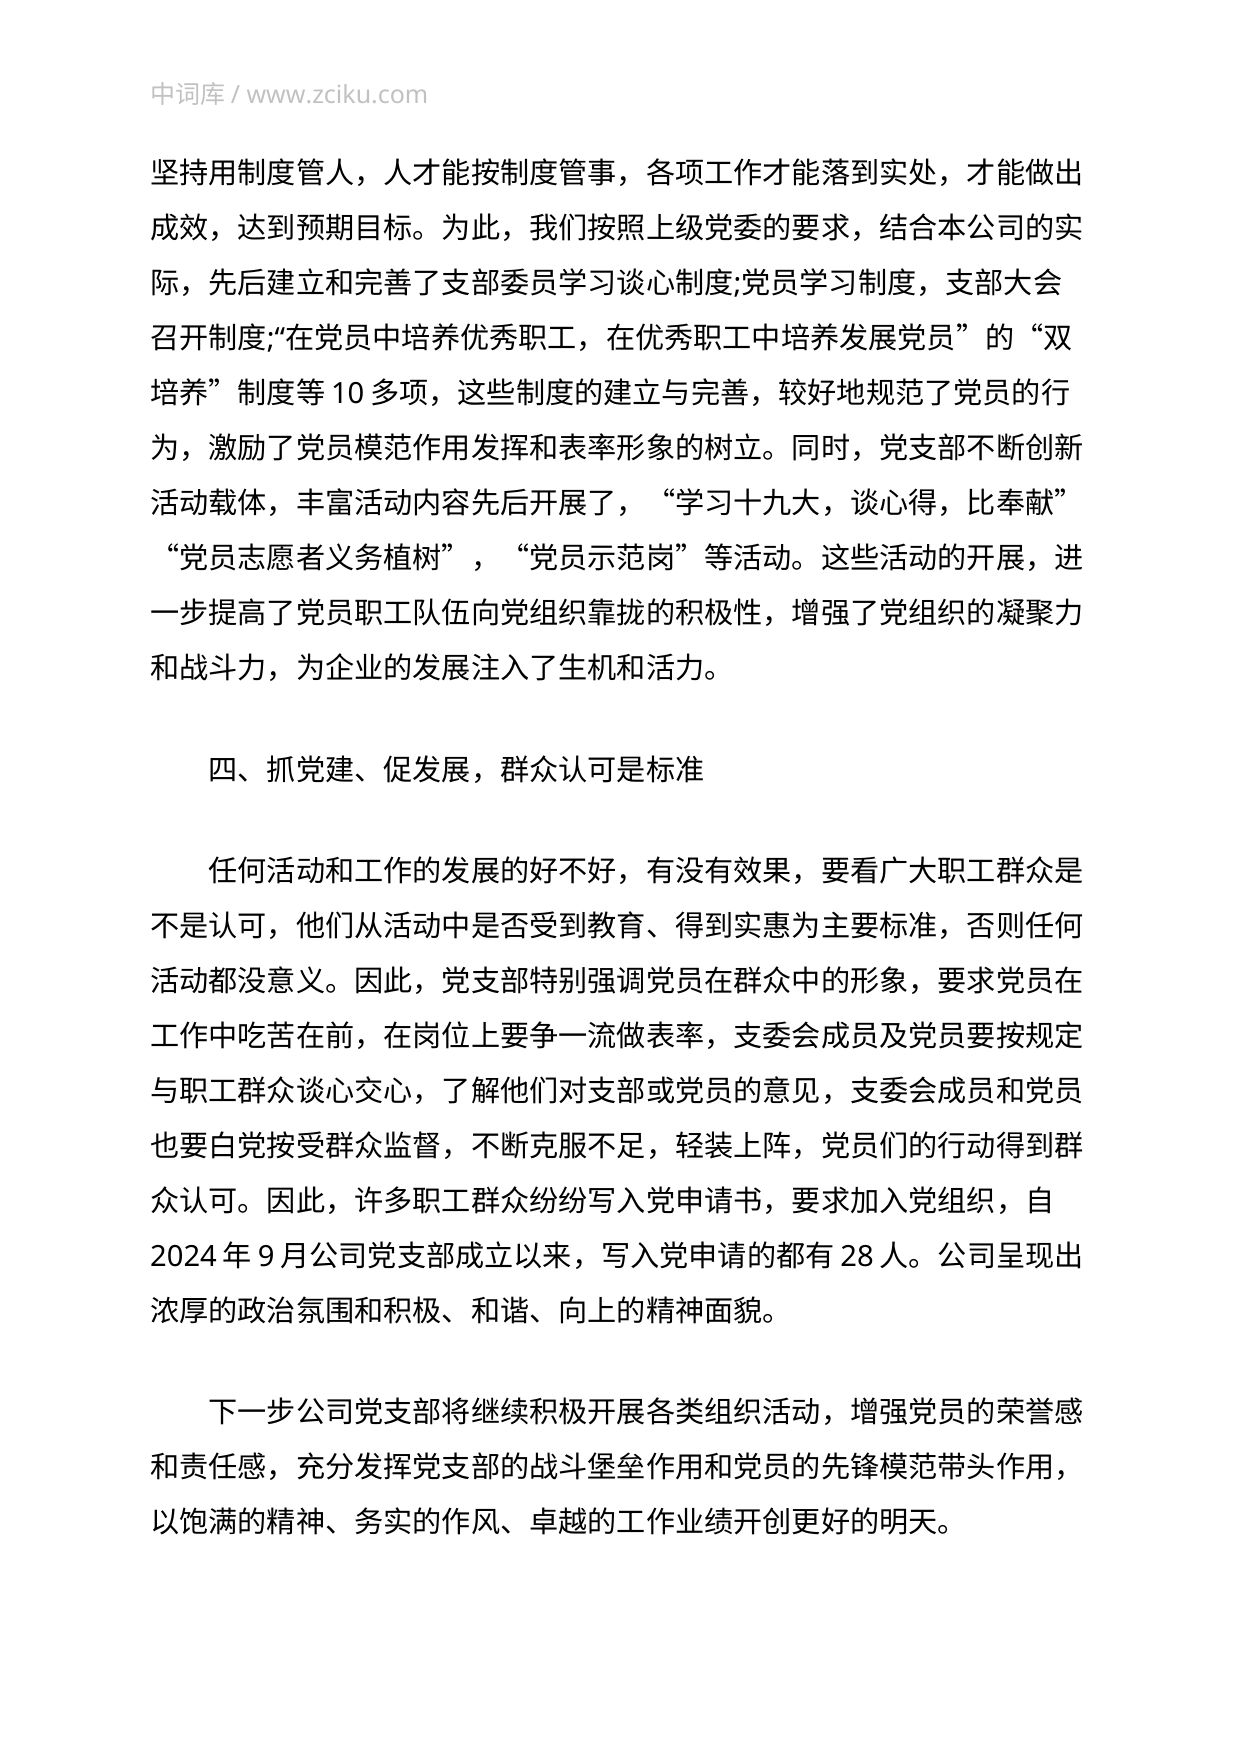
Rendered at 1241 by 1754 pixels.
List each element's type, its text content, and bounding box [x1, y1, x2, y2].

text 下一步公司党支部将继续积极开展各类组织活动，增强党员的荣誉感和责任感，充分发挥党支部的战斗堡垒作用和党员的先锋模范带头作用，以饱满的精神、务实的作风、卓越的工作业绩开创更好的明天。 [150, 1389, 1090, 1541]
text 四、抓党建、促发展，群众认可是标准 [150, 746, 1090, 788]
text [150, 150, 1090, 687]
text 任何活动和工作的发展的好不好，有没有效果，要看广大职工群众是不是认可，他们从活动中是否受到教育、得到实惠为主要标准，否则任何活动都没意义。因此，党支部特别强调党员在群众中的形象，要求党员在工作中吃苦在前，在岗位上要争一流做表率，支委会成员及党员要按规定与职工群众谈心交心，了解他们对支部或党员的意见，支委会成员和党员也要白党按受群众监督，不断克服不足，轻装上阵，党员们的行动得到群众认可。因此，许多职工群众纷纷写入党申请书，要求加入党组织，自2024年9月公司党支部成立以来，写入党申请的都有28人。公司呈现出浓厚的政治氛围和积极、和谐、向上的精神面貌。 [150, 848, 1090, 1329]
